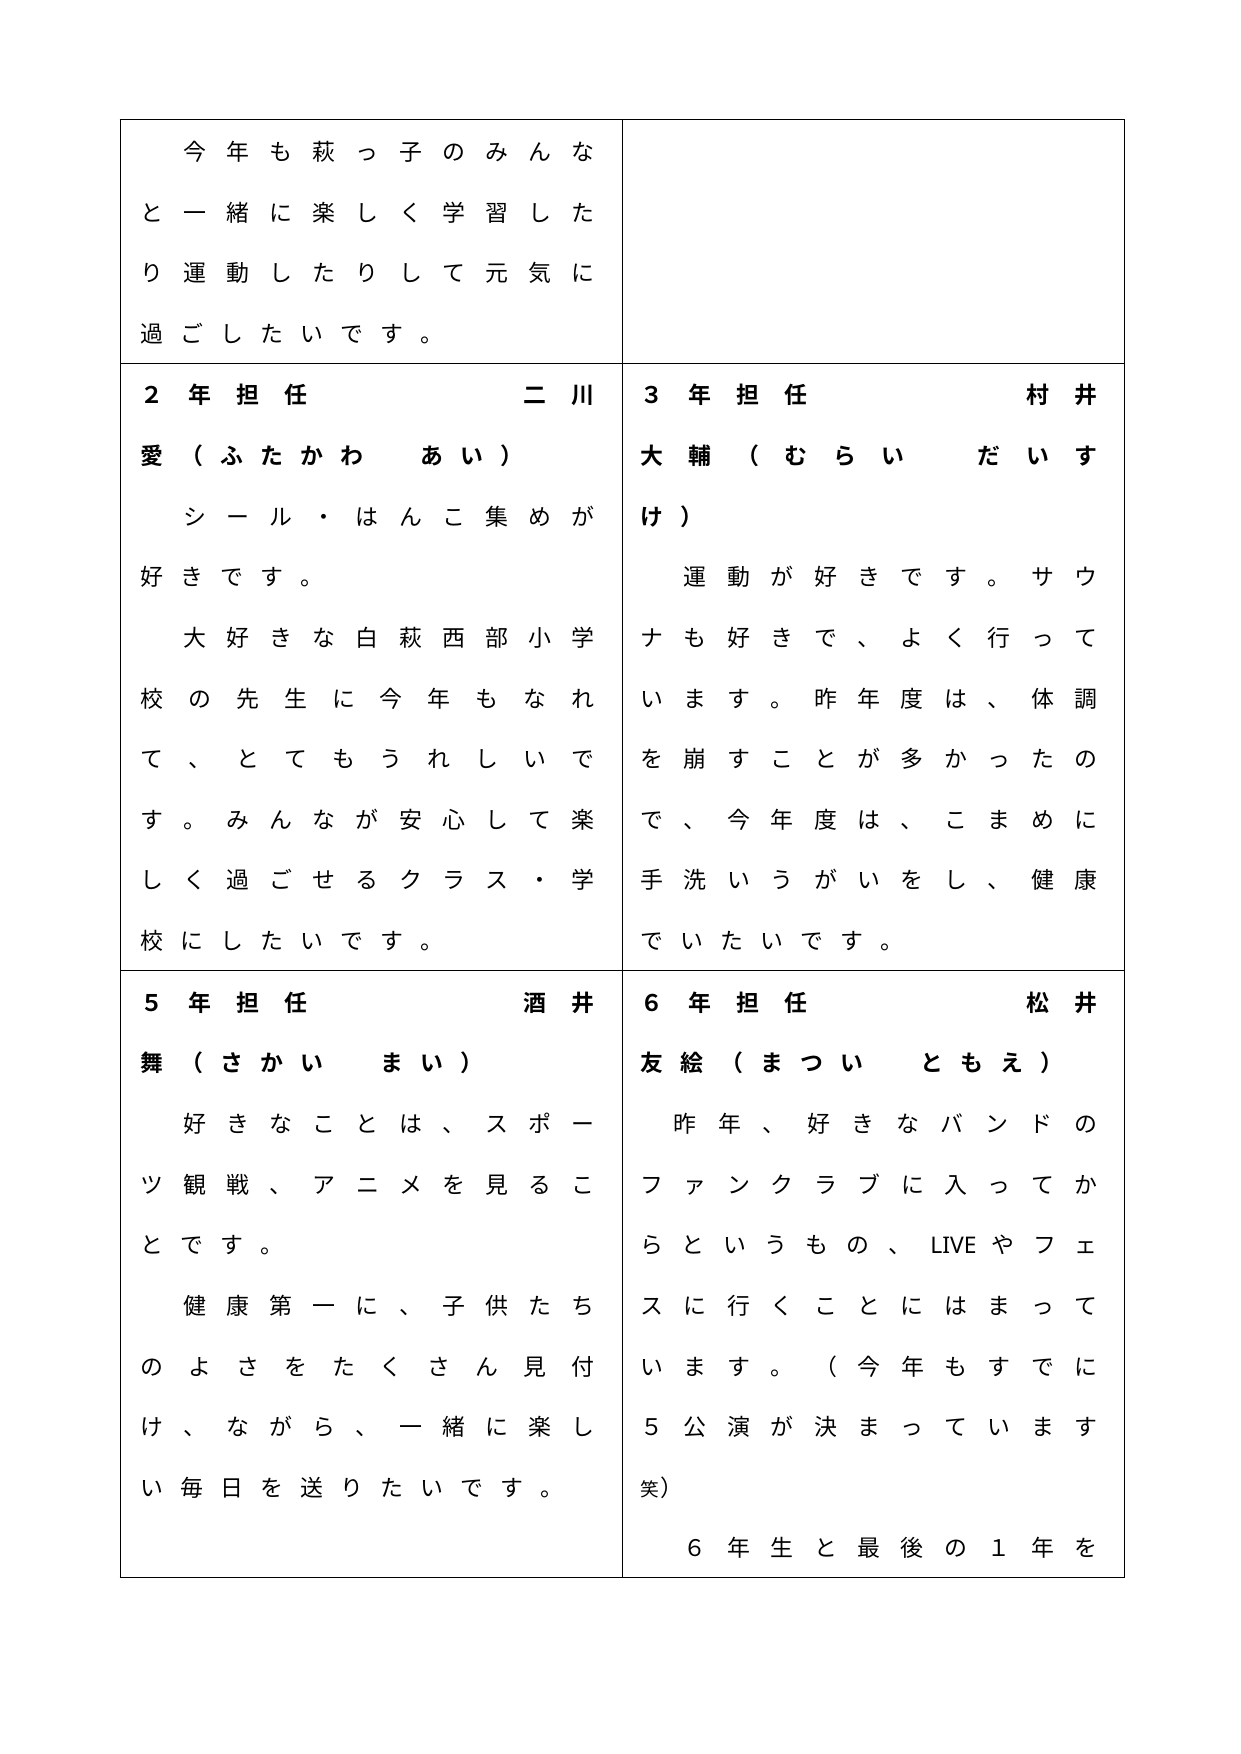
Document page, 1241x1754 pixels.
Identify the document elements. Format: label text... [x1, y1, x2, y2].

table_cell ２年担任 二川 愛（ふたかわ あい） シール・はんこ集めが好きです。 大好きな白萩西部小学校の先生に今年もなれて、とてもうれしいです。みんなが安心して楽しく過ごせるクラス・学校にしたいです。 [121, 364, 622, 970]
table_cell ３年担任 村井 大輔（むらい だいすけ） 運動が好きです。サウナも好きで、よく行っています。昨年度は、体調を崩すことが多かったので、今年度は、こまめに手洗いうがいをし、健康でいたいです。 [623, 364, 1124, 970]
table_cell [623, 120, 1124, 363]
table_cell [623, 971, 1124, 1577]
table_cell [121, 971, 622, 1577]
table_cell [121, 120, 622, 363]
